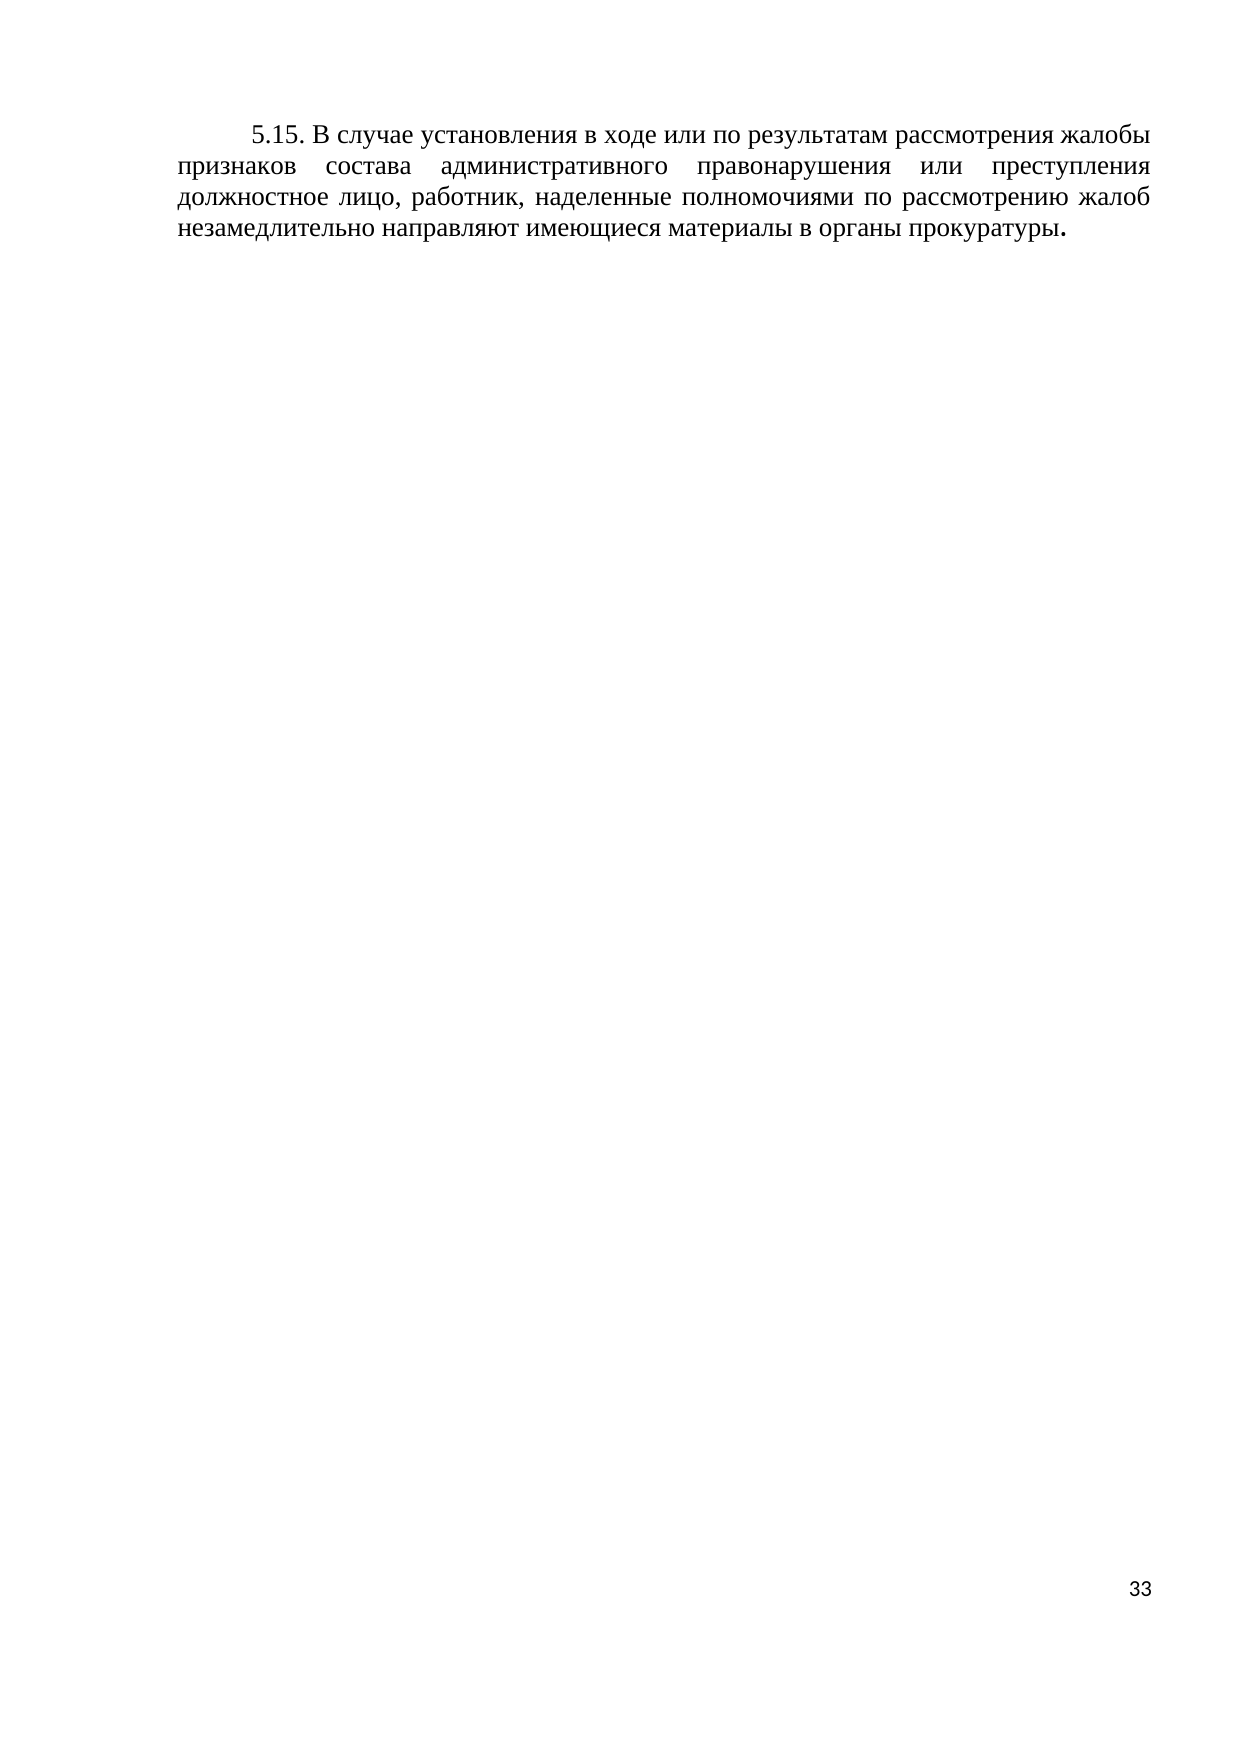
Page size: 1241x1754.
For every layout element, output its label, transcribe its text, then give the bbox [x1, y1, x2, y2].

text 5.15. В случае установления в ходе или по результатам рассмотрения жалобы признаков состава административного правонарушения или преступления должностное лицо, работник, наделенные полномочиями по рассмотрению жалоб незамедлительно направляют имеющиеся материалы в органы прокуратуры. [177, 118, 1152, 244]
